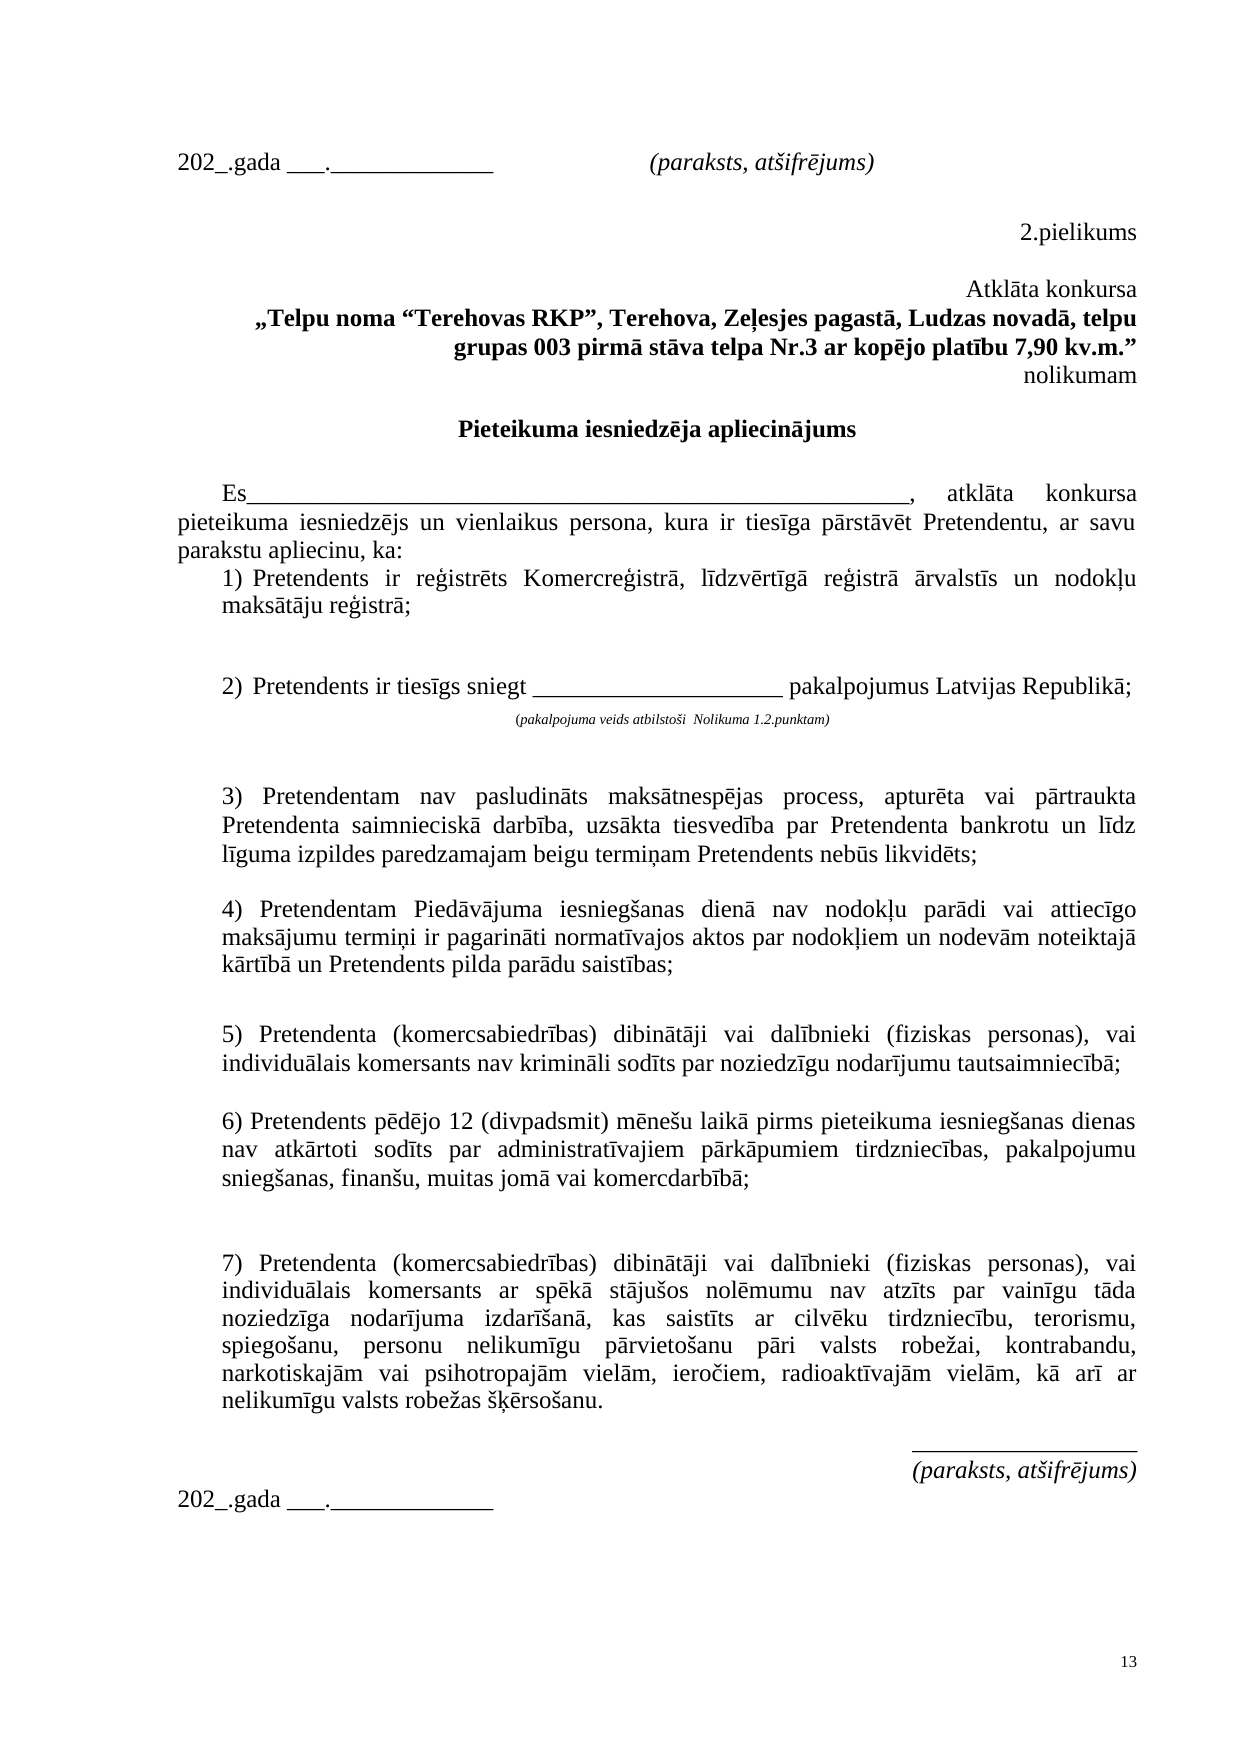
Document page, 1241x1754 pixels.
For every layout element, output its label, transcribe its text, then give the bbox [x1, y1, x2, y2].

text (paraksts, atšifrējums) [777, 1455, 1137, 1484]
subtitle Pieteikuma iesniedzēja apliecinājums [177, 414, 1137, 443]
text 6) Pretendents pēdējo 12 (divpadsmit) mēnešu laikā pirms pieteikuma iesniegšanas dienas nav atkārtoti sodīts par administratīvajiem pārkāpumiem tirdzniecības, pakalpojumu sniegšanas, finanšu, muitas jomā vai komercdarbībā; [222, 1106, 1137, 1192]
text 202_.gada ___._____________ (paraksts, atšifrējums) [177, 147, 1137, 176]
text 3) Pretendentam nav pasludināts maksātnespējas process, apturēta vai pārtraukta Pretendenta saimnieciskā darbība, uzsākta tiesvedība par Pretendenta bankrotu un līdz līguma izpildes paredzamajam beigu termiņam Pretendents nebūs likvidēts; [222, 781, 1137, 867]
text 5) Pretendenta (komercsabiedrības) dibinātāji vai dalībnieki (fiziskas personas), vai individuālais komersants nav krimināli sodīts par noziedzīgu nodarījumu tautsaimniecībā; [222, 1019, 1137, 1077]
text nolikumam [177, 361, 1137, 389]
text Atklāta konkursa [177, 274, 1137, 303]
text (pakalpojuma veids atbilstoši Nolikuma 1.2.punktam) [222, 713, 1137, 740]
list Pretendents ir tiesīgs sniegt ____________________ pakalpojumus Latvijas Republikā; [222, 673, 1137, 700]
text __________________ [222, 1426, 1137, 1455]
text 202_.gada ___._____________ [177, 1484, 1137, 1512]
text „Telpu noma “Terehovas RKP”, Terehova, Zeļesjes pagastā, Ludzas novadā, telpu grupas 003 pirmā stāva telpa Nr.3 ar kopējo platību 7,90 kv.m.” [177, 303, 1137, 361]
text 7) Pretendenta (komercsabiedrības) dibinātāji vai dalībnieki (fiziskas personas), vai individuālais komersants ar spēkā stājušos nolēmumu nav atzīts par vainīgu tāda noziedzīga nodarījuma izdarīšanā, kas saistīts ar cilvēku tirdzniecību, terorismu, spiegošanu, personu nelikumīgu pārvietošanu pāri valsts robežai, kontrabandu, narkotiskajām vai psihotropajām vielām, ieročiem, radioaktīvajām vielām, kā arī ar nelikumīgu valsts robežas šķērsošanu. [222, 1249, 1137, 1414]
text Es_____________________________________________________, atklāta konkursa pieteikuma iesniedzējs un vienlaikus persona, kura ir tiesīga pārstāvēt Pretendentu, ar savu parakstu apliecinu, ka: [177, 478, 1137, 564]
text 4) Pretendentam Piedāvājuma iesniegšanas dienā nav nodokļu parādi vai attiecīgo maksājumu termiņi ir pagarināti normatīvajos aktos par nodokļiem un nodevām noteiktajā kārtībā un Pretendents pilda parādu saistības; [222, 896, 1137, 978]
text 2.pielikums [177, 217, 1137, 246]
list Pretendents ir reģistrēts Komercreģistrā, līdzvērtīgā reģistrā ārvalstīs un nodokļu maksātāju reģistrā; [222, 564, 1137, 619]
